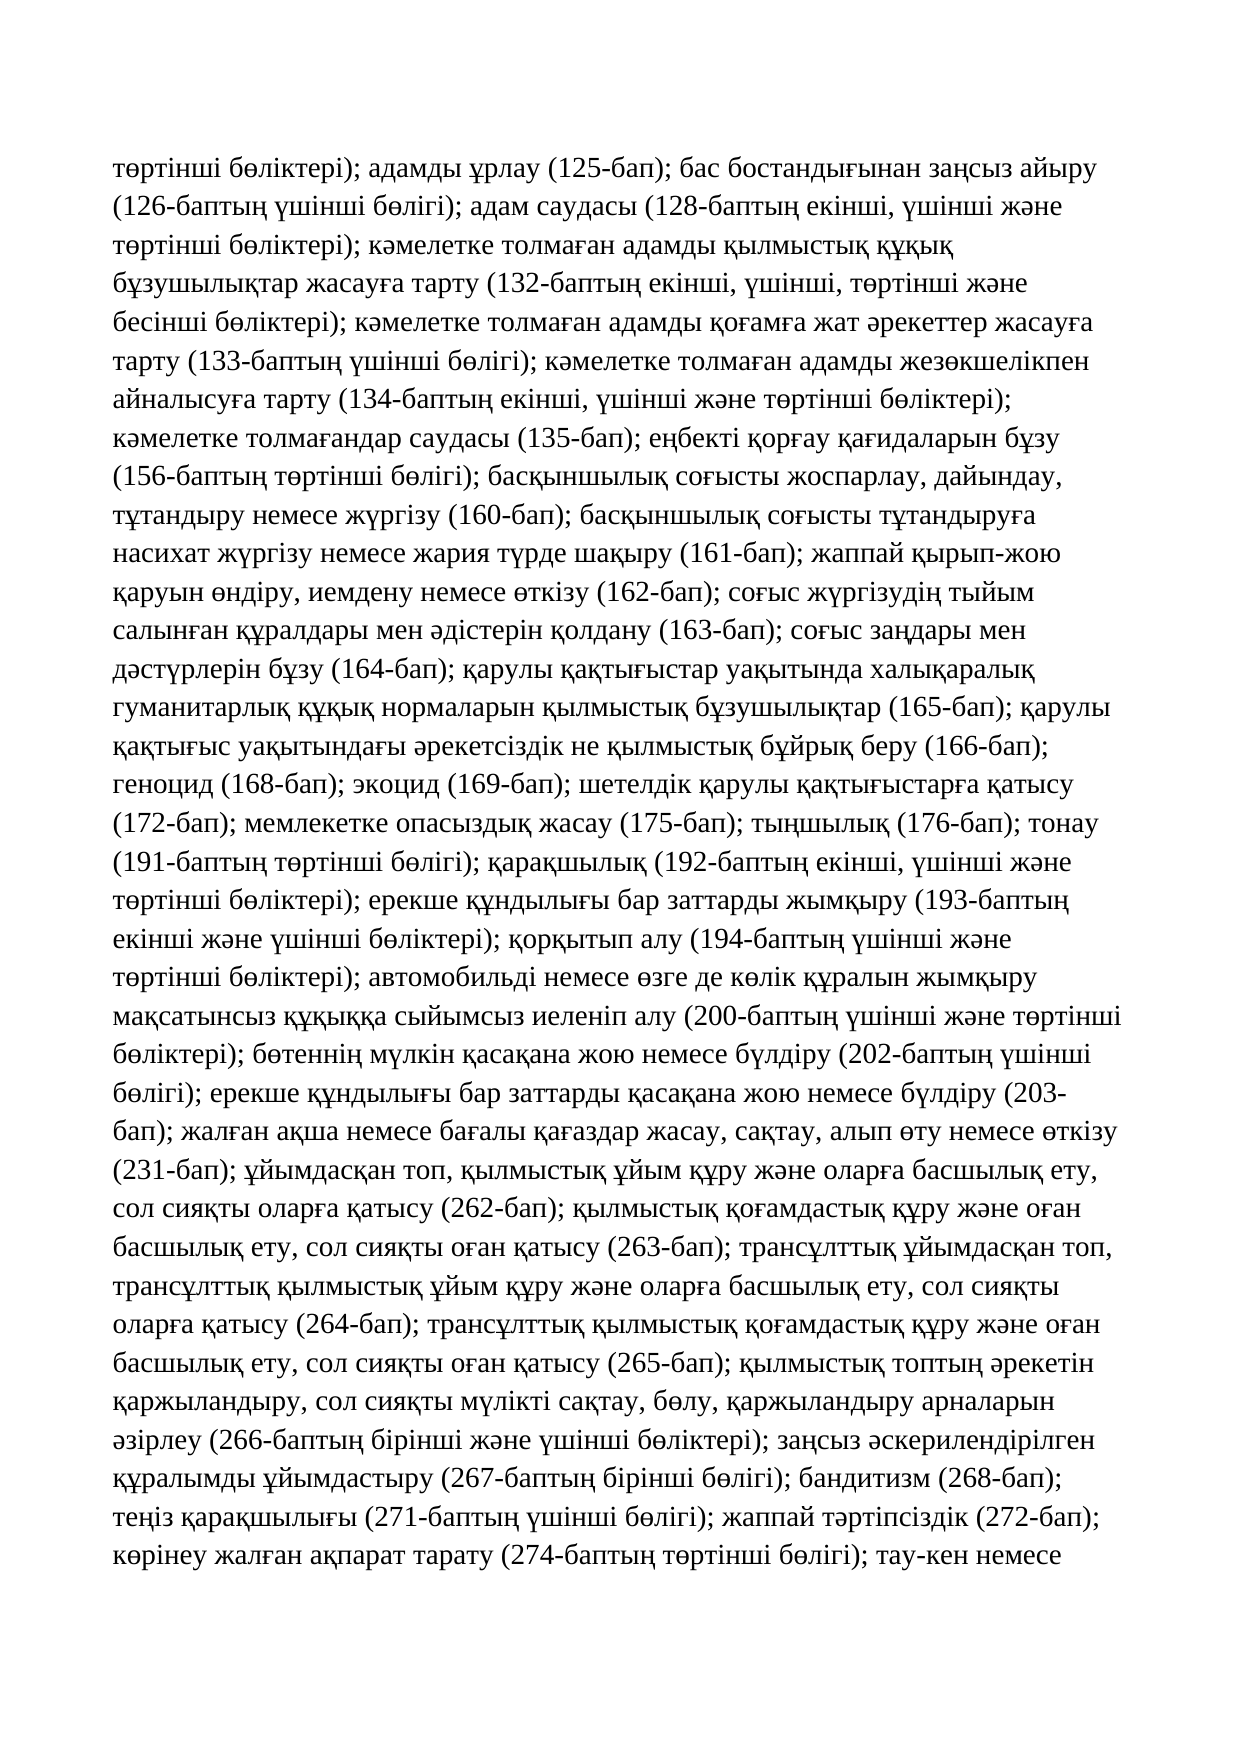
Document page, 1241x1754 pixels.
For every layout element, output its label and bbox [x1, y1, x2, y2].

text [112, 150, 1128, 1571]
